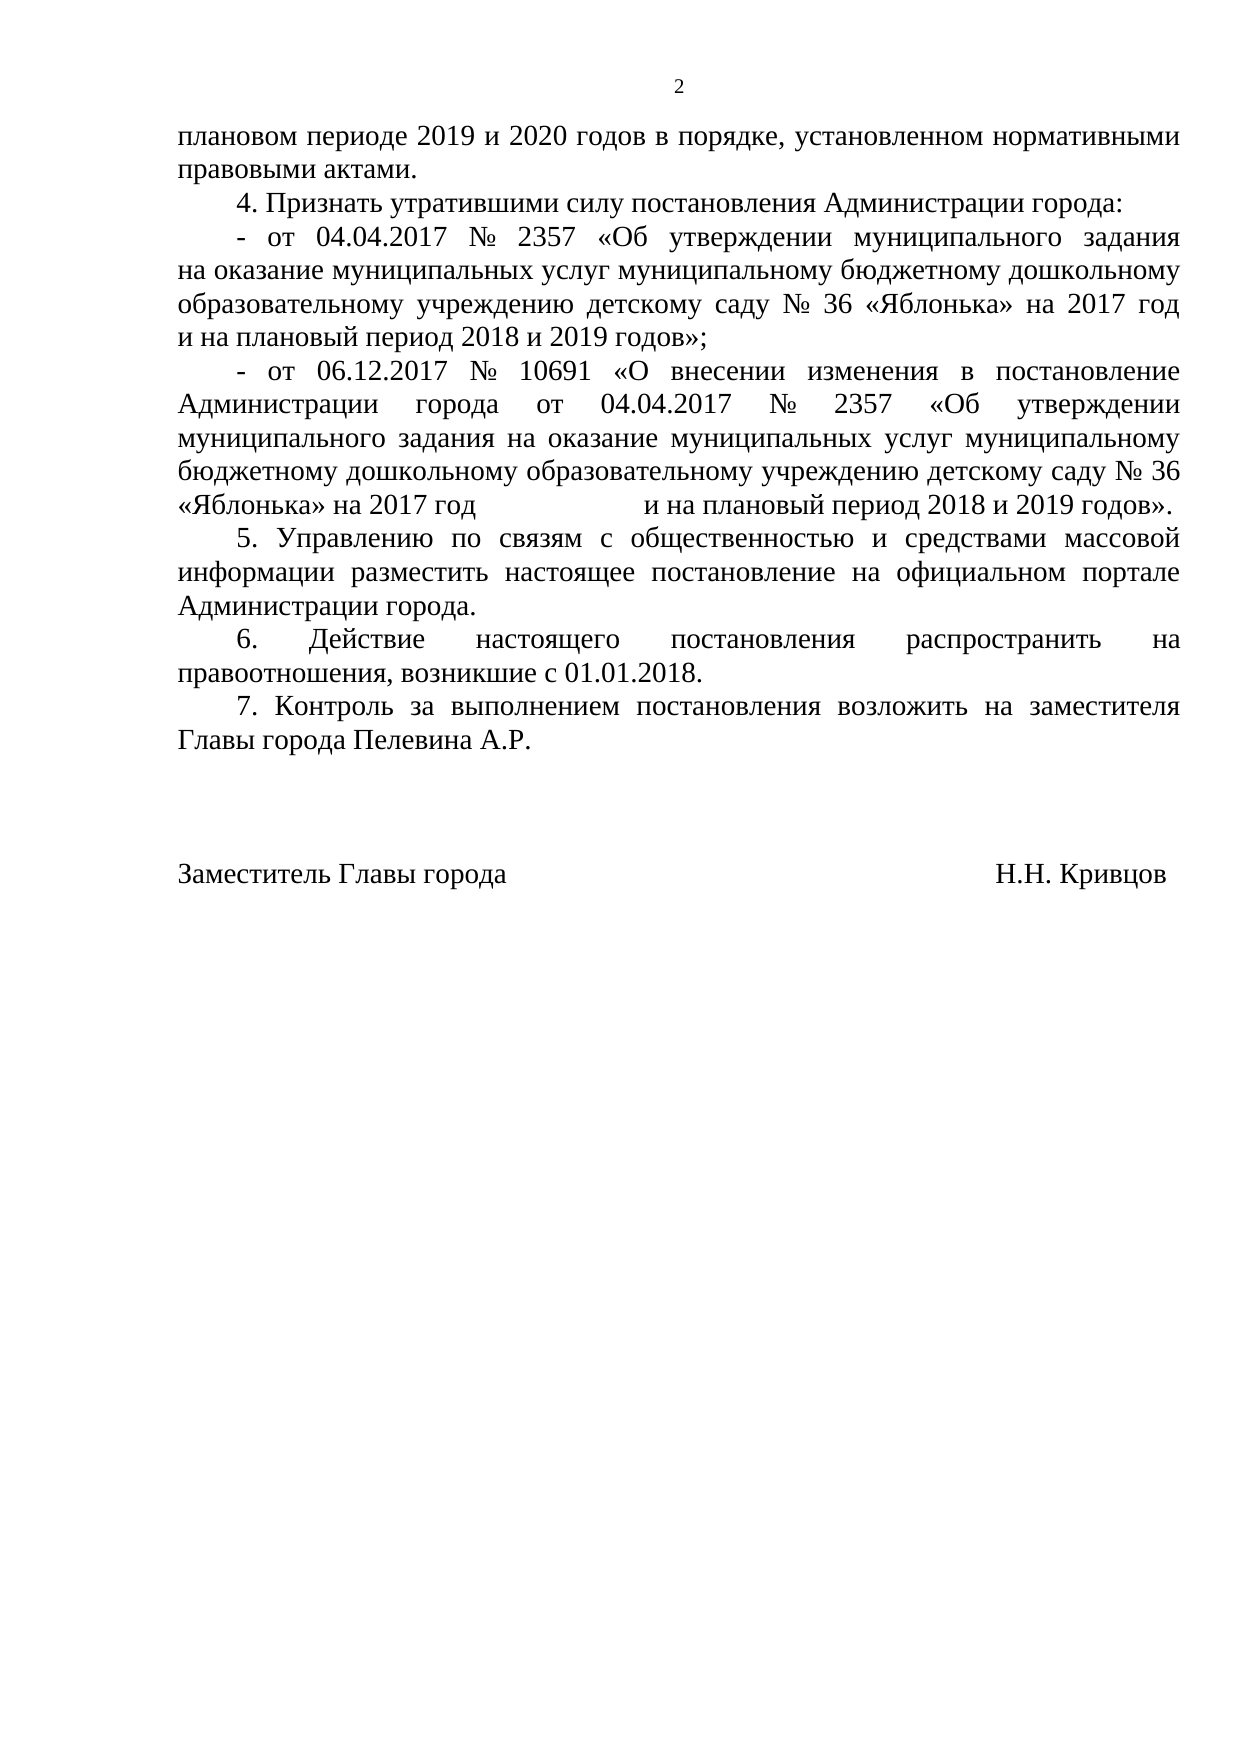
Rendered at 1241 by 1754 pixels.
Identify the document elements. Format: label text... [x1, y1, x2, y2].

text - от 04.04.2017 № 2357 «Об утверждении муниципального задания на оказание муниципальных услуг муниципальному бюджетному дошкольному образовательному учреждению детскому саду № 36 «Яблонька» на 2017 год и на плановый период 2018 и 2019 годов»; [177, 219, 1181, 353]
text 7. Контроль за выполнением постановления возложить на заместителя Главы города Пелевина А.Р. [177, 688, 1181, 755]
text 5. Управлению по связям с общественностью и средствами массовой информации разместить настоящее постановление на официальном портале Администрации города. [177, 521, 1181, 621]
text 6. Действие настоящего постановления распространить на правоотношения, возникшие с 01.01.2018. [177, 621, 1181, 688]
text - от 06.12.2017 № 10691 «О внесении изменения в постановление Администрации города от 04.04.2017 № 2357 «Об утверждении муниципального задания на оказание муниципальных услуг муниципальному бюджетному дошкольному образовательному учреждению детскому саду № 36 «Яблонька» на 2017 год и на плановый период 2018 и 2019 годов». [177, 353, 1181, 521]
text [177, 118, 1181, 185]
text 4. Признать утратившими силу постановления Администрации города: [177, 185, 1181, 219]
text Заместитель Главы города Н.Н. Кривцов [177, 856, 1181, 889]
